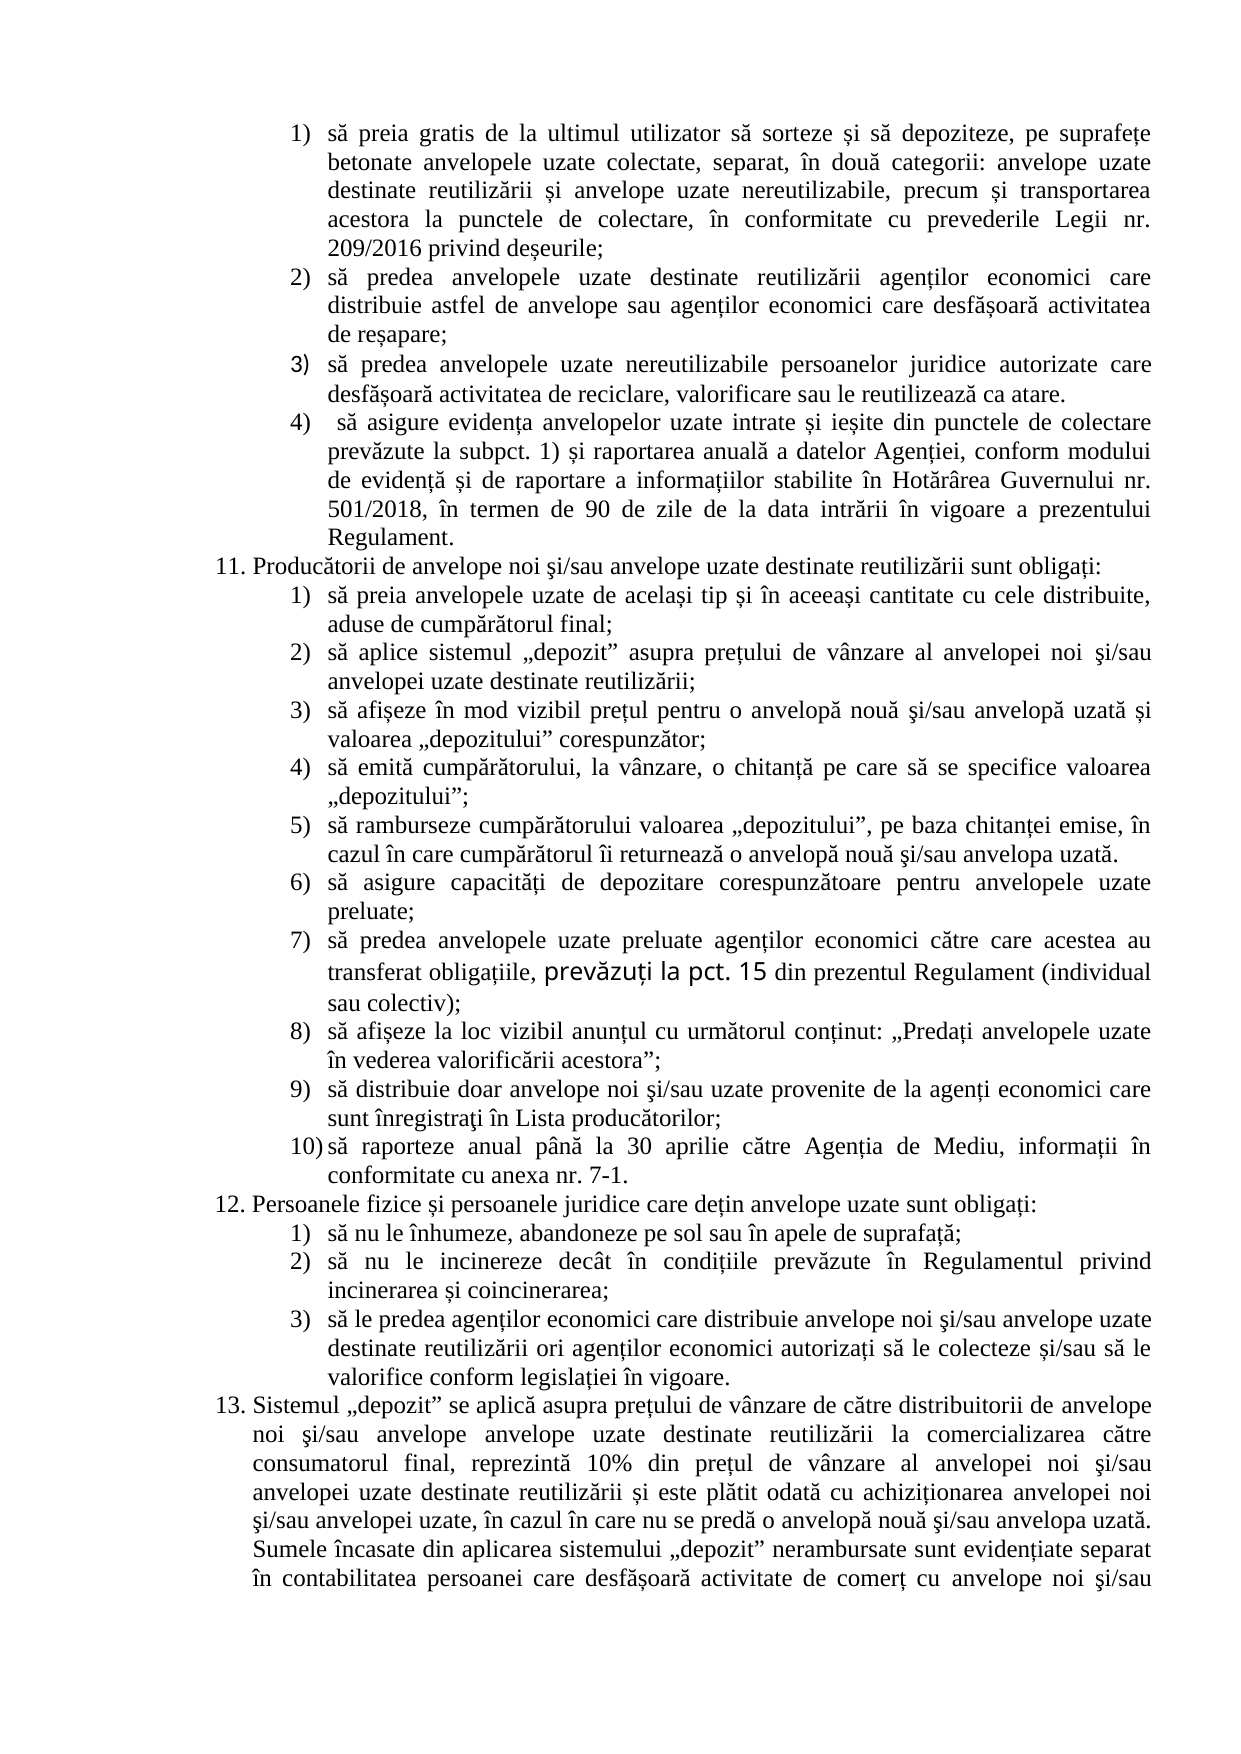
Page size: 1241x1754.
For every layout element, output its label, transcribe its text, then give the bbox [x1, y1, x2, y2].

list să predea anvelopele uzate nereutilizabile persoanelor juridice autorizate care desfășoară activitatea de reciclare, valorificare sau le reutilizează ca atare. [290, 348, 1152, 407]
list să le predea agenților economici care distribuie anvelope noi şi/sau anvelope uzate destinate reutilizării ori agenților economici autorizați să le colecteze și/sau să le valorifice conform legislației în vigoare. [290, 1304, 1152, 1391]
list să afișeze la loc vizibil anunțul cu următorul conținut: „Predați anvelopele uzate în vederea valorificării acestora”; [290, 1016, 1152, 1074]
list să preia gratis de la ultimul utilizator să sorteze și să depoziteze, pe suprafețe betonate anvelopele uzate colectate, separat, în două categorii: anvelope uzate destinate reutilizării și anvelope uzate nereutilizabile, precum și transportarea acestora la punctele de colectare, în conformitate cu prevederile Legii nr. 209/2016 privind deșeurile; [290, 118, 1152, 262]
list să asigure capacități de depozitare corespunzătoare pentru anvelopele uzate preluate; [290, 867, 1152, 925]
list să distribuie doar anvelope noi şi/sau uzate provenite de la agenți economici care sunt înregistraţi în Lista producătorilor; [290, 1074, 1152, 1131]
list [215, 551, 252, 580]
list să preia anvelopele uzate de același tip și în aceeași cantitate cu cele distribuite, aduse de cumpărătorul final; [290, 580, 1152, 637]
list să afișeze în mod vizibil prețul pentru o anvelopă nouă şi/sau anvelopă uzată și valoarea „depozitului” corespunzător; [290, 695, 1152, 752]
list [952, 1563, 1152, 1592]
list să nu le înhumeze, abandoneze pe sol sau în apele de suprafață; [290, 1218, 1152, 1246]
list să predea anvelopele uzate destinate reutilizării agenților economici care distribuie astfel de anvelope sau agenților economici care desfășoară activitatea de reșapare; [290, 262, 1152, 348]
list să emită cumpărătorului, la vânzare, o chitanță pe care să se specifice valoarea „depozitului”; [290, 752, 1152, 810]
list să nu le incinereze decât în condițiile prevăzute în Regulamentul privind incinerarea și coincinerarea; [290, 1246, 1152, 1304]
list să predea anvelopele uzate preluate agenților economici către care acestea au transferat obligațiile, prevăzuți la pct. 15 din prezentul Regulament (individual sau colectiv); [290, 925, 1152, 1016]
list Persoanele fizice și persoanele juridice care dețin anvelope uzate sunt obligați: [214, 1189, 1152, 1218]
list să ramburseze cumpărătorului valoarea „depozitului”, pe baza chitanței emise, în cazul în care cumpărătorul îi returnează o anvelopă nouă şi/sau anvelopa uzată. [290, 810, 1152, 867]
list să raporteze anual până la 30 aprilie către Agenția de Mediu, informații în conformitate cu anexa nr. 7-1. [290, 1131, 1152, 1189]
list să aplice sistemul „depozit” asupra prețului de vânzare al anvelopei noi şi/sau anvelopei uzate destinate reutilizării; [290, 637, 1152, 695]
list Producătorii de anvelope noi şi/sau anvelope uzate destinate reutilizării sunt obligați: [412, 551, 1152, 580]
list să asigure evidența anvelopelor uzate intrate și ieșite din punctele de colectare prevăzute la subpct. 1) și raportarea anuală a datelor Agenției, conform modului de evidență și de raportare a informațiilor stabilite în Hotărârea Guvernului nr. 501/2018, în termen de 90 de zile de la data intrării în vigoare a prezentului Regulament. [290, 407, 1152, 551]
